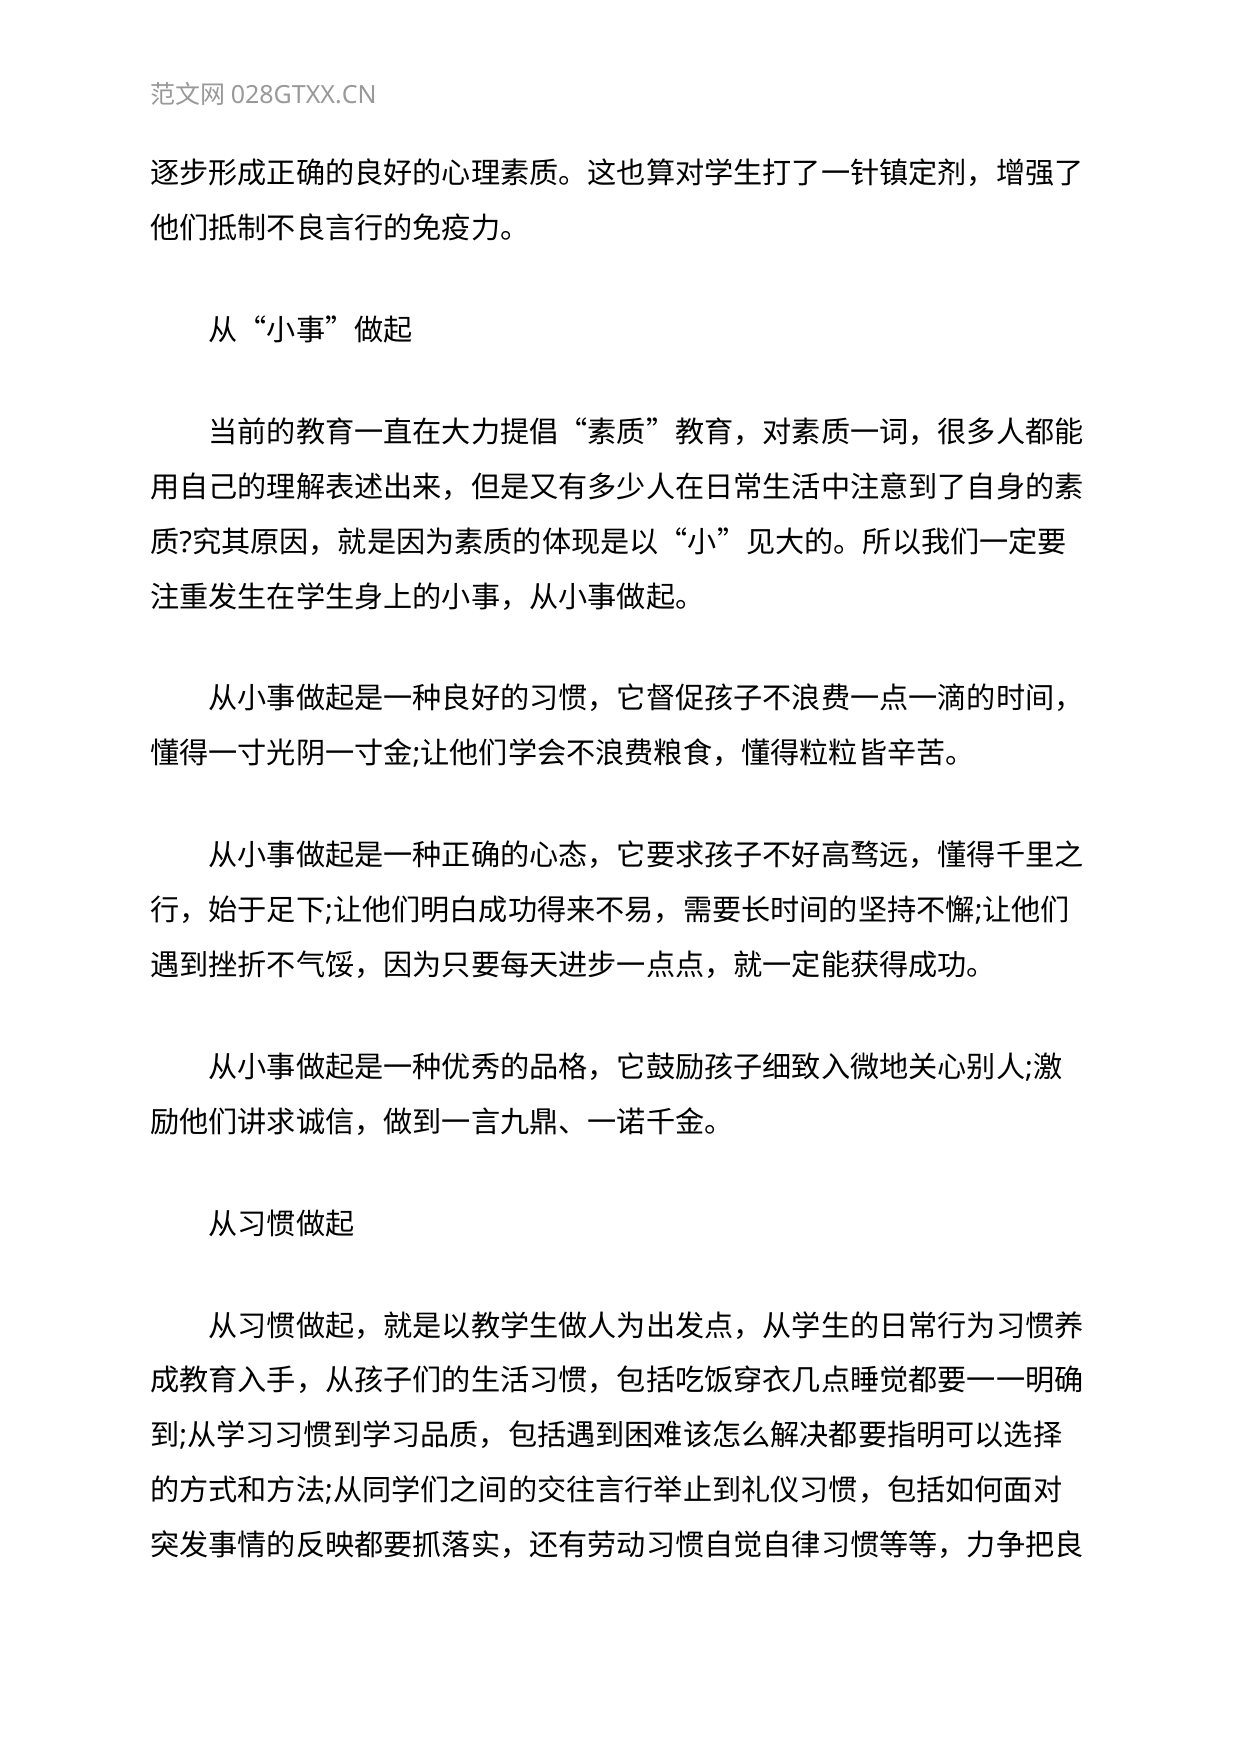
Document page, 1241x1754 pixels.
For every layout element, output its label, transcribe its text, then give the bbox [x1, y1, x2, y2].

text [150, 1302, 1090, 1564]
text 当前的教育一直在大力提倡“素质”教育，对素质一词，很多人都能用自己的理解表述出来，但是又有多少人在日常生活中注意到了自身的素质?究其原因，就是因为素质的体现是以“小”见大的。所以我们一定要注重发生在学生身上的小事，从小事做起。 [150, 408, 1090, 616]
text 从小事做起是一种优秀的品格，它鼓励孩子细致入微地关心别人;激励他们讲求诚信，做到一言九鼎、一诺千金。 [150, 1043, 1090, 1141]
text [150, 150, 1090, 247]
text 从小事做起是一种良好的习惯，它督促孩子不浪费一点一滴的时间，懂得一寸光阴一寸金;让他们学会不浪费粮食，懂得粒粒皆辛苦。 [150, 675, 1090, 772]
text 从“小事”做起 [150, 307, 1090, 349]
text 从小事做起是一种正确的心态，它要求孩子不好高骛远，懂得千里之行，始于足下;让他们明白成功得来不易，需要长时间的坚持不懈;让他们遇到挫折不气馁，因为只要每天进步一点点，就一定能获得成功。 [150, 832, 1090, 984]
text 从习惯做起 [150, 1200, 1090, 1243]
